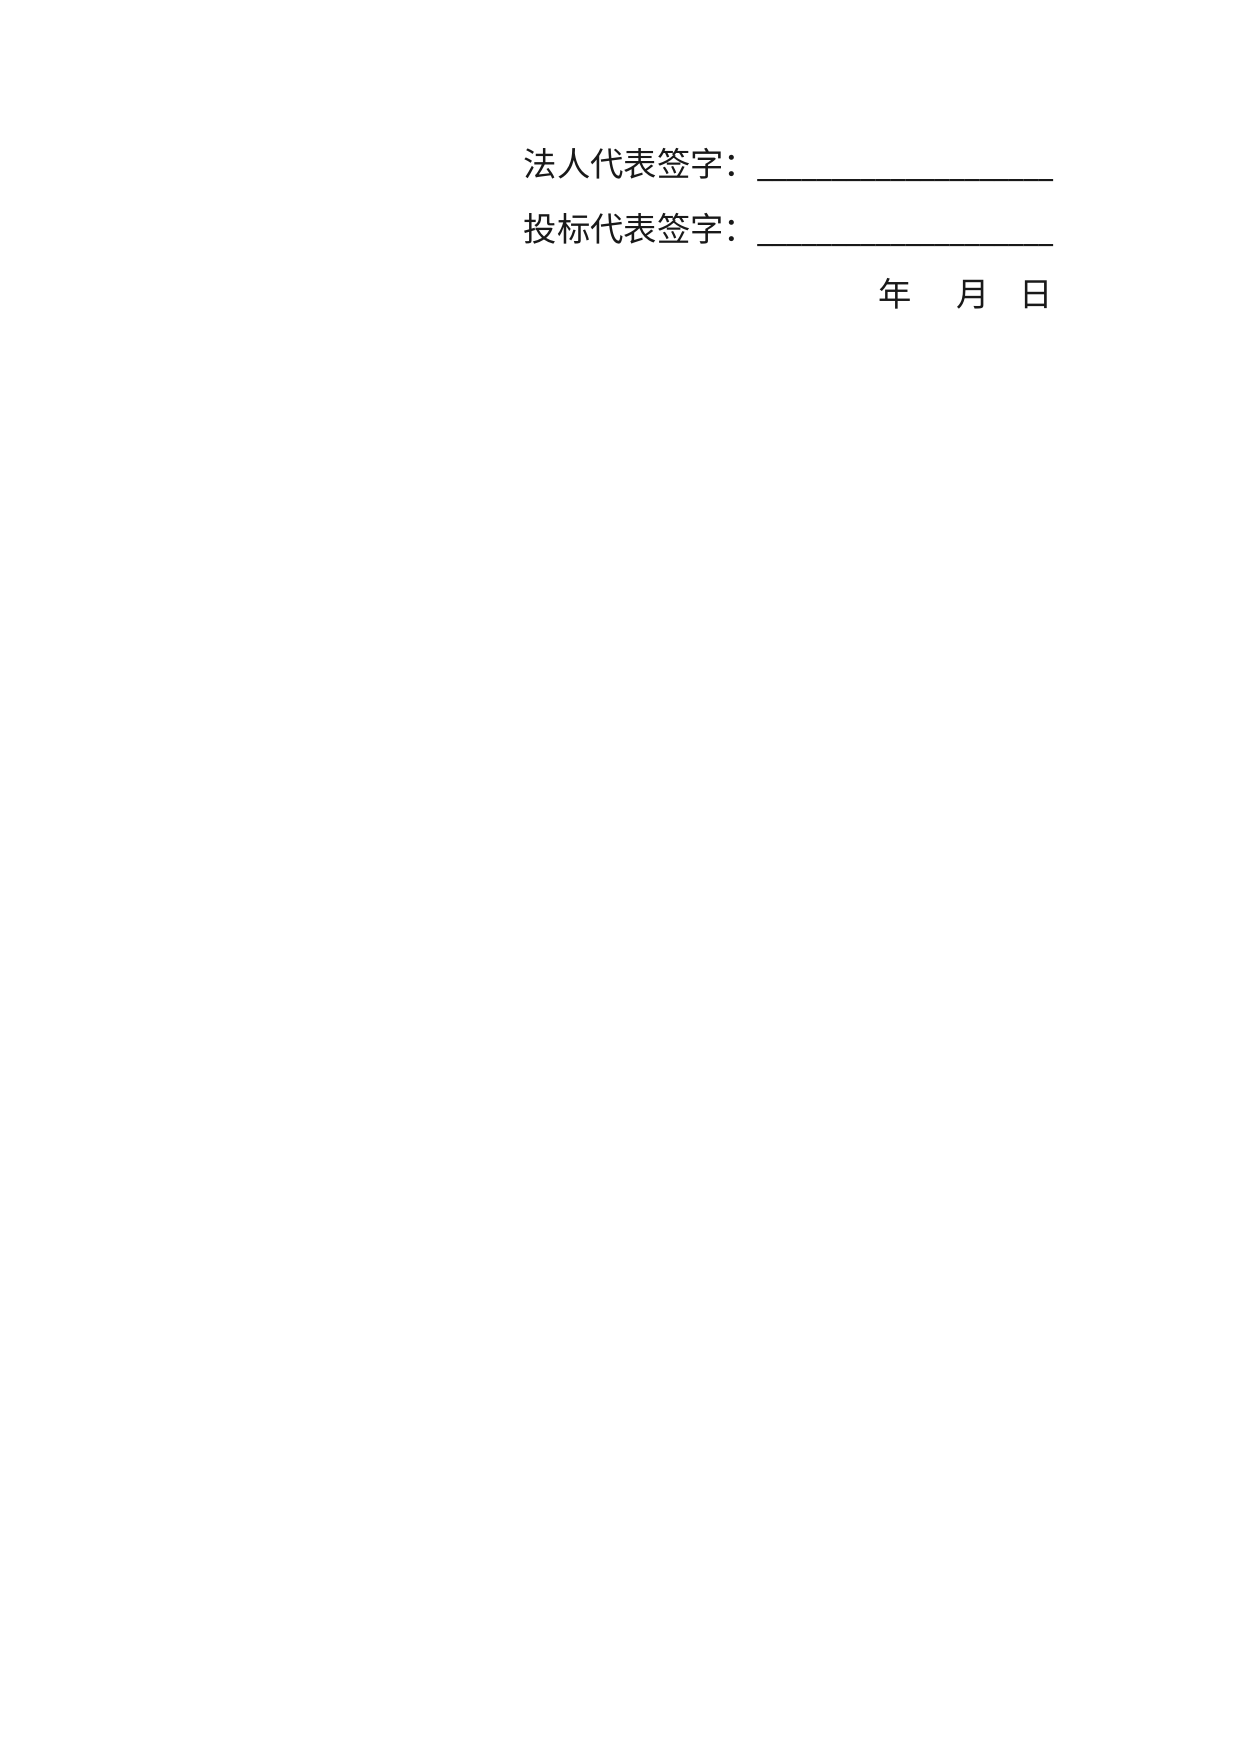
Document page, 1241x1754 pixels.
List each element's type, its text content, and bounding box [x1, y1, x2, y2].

text 法人代表签字：____________________ [187, 129, 1053, 194]
text 年 月 日 [187, 259, 1053, 324]
text 投标代表签字：____________________ [187, 194, 1053, 259]
